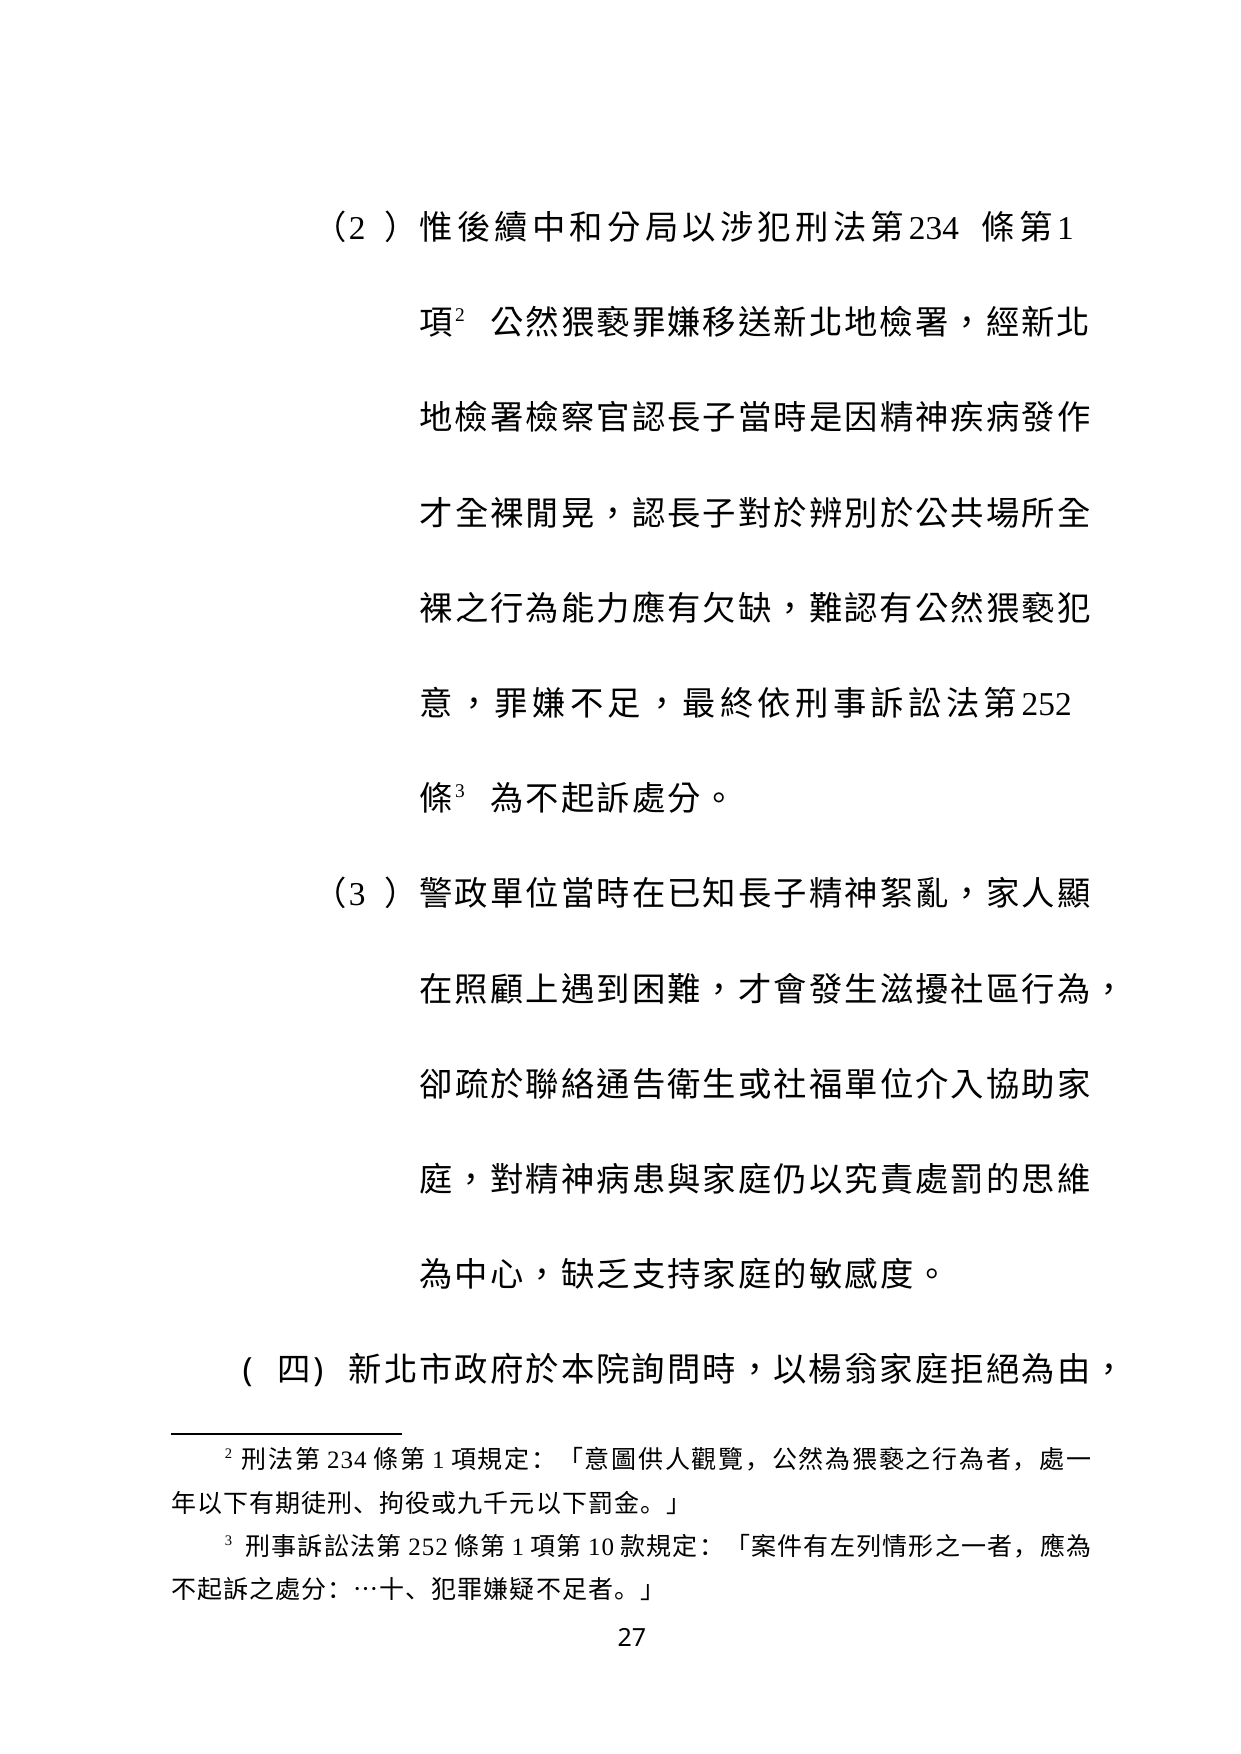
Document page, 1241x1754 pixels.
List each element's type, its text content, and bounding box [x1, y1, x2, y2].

subtitle 警政單位當時在已知長子精神絮亂，家人顯在照顧上遇到困難，才會發生滋擾社區行為，卻疏於聯絡通告衛生或社福單位介入協助家庭，對精神病患與家庭仍以究責處罰的思維為中心，缺乏支持家庭的敏感度。 [296, 844, 1092, 1320]
subtitle 惟後續中和分局以涉犯刑法第234條第1項公然猥褻罪嫌移送新北地檢署，經新北地檢署檢察官認長子當時是因精神疾病發作才全裸閒晃，認長子對於辨別於公共場所全裸之行為能力應有欠缺，難認有公然猥褻犯意，罪嫌不足，最終依刑事訴訟法第252條為不起訴處分。 [296, 177, 1092, 844]
